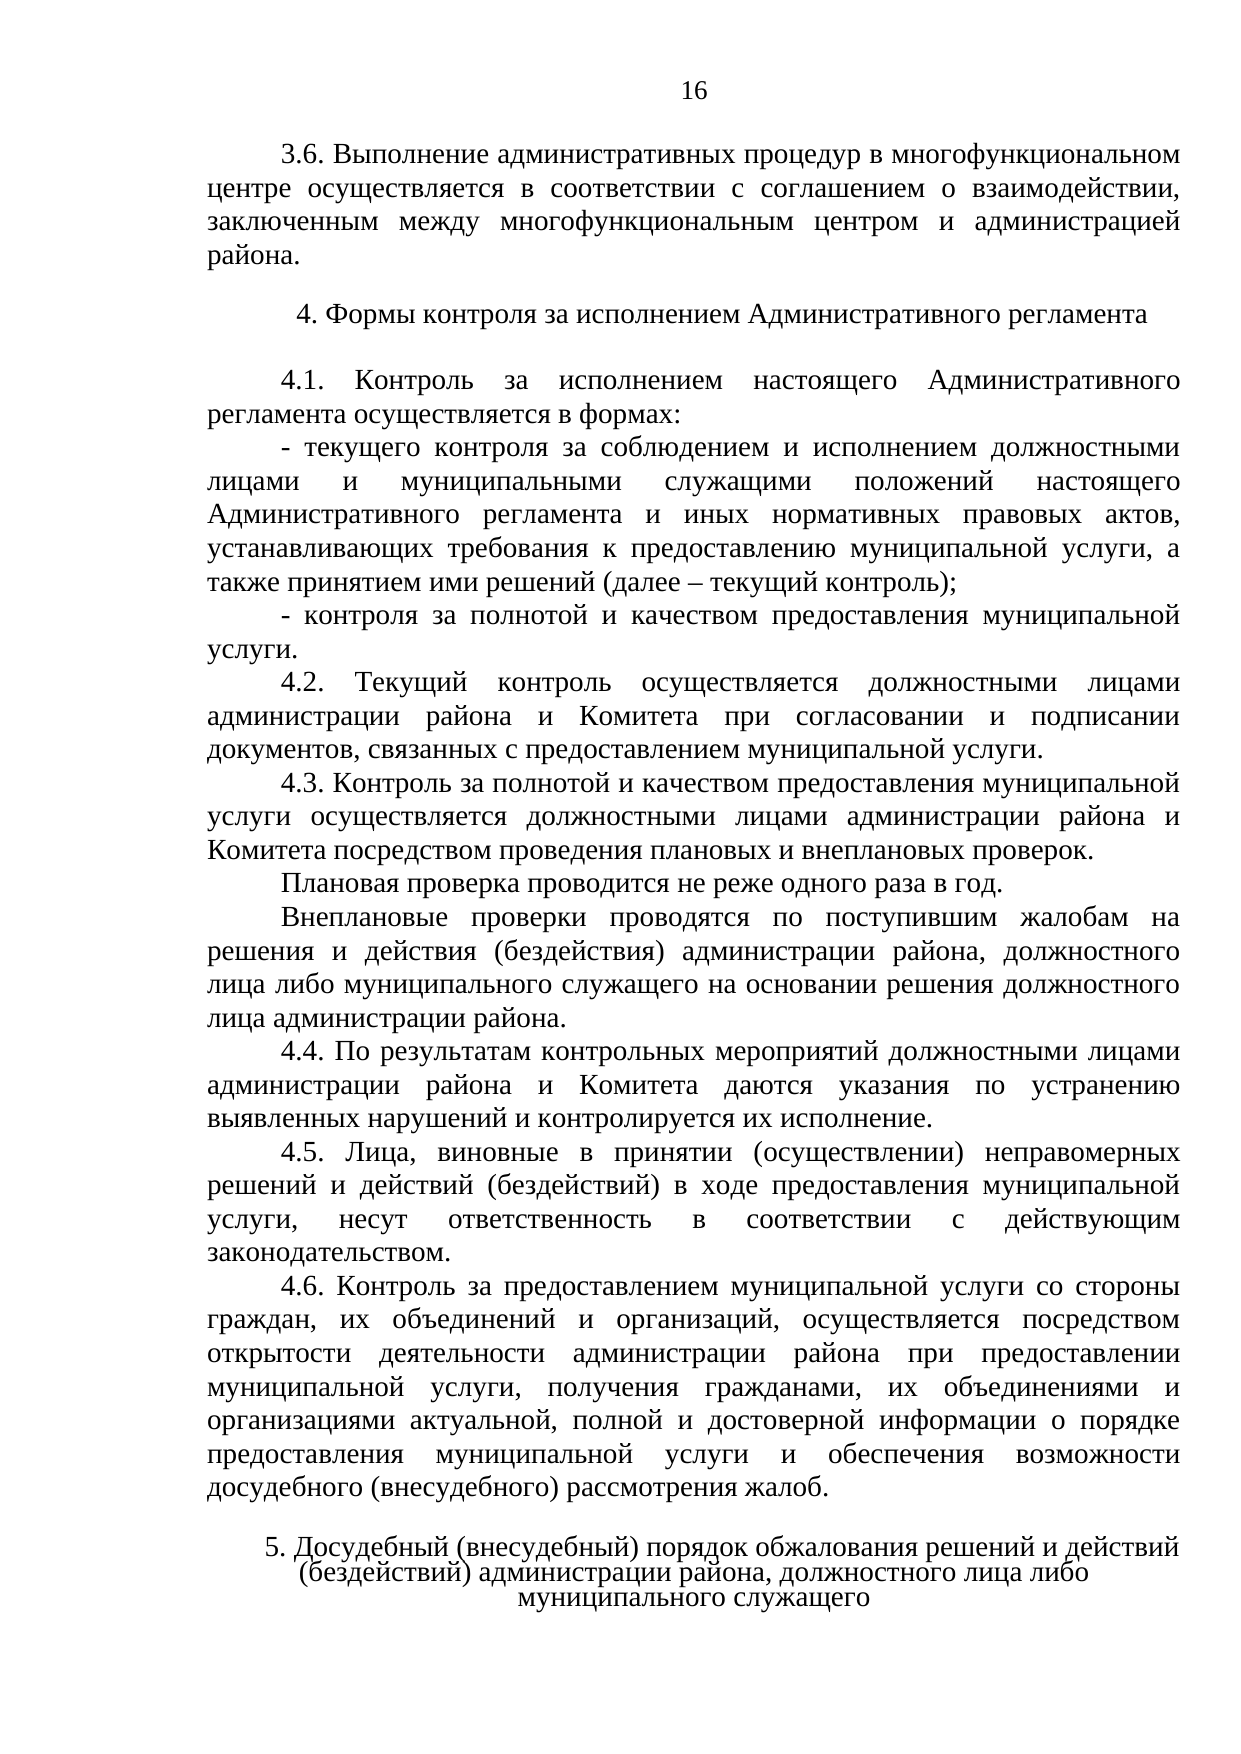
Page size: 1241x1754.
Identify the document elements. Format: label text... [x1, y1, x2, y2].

text - контроля за полнотой и качеством предоставления муниципальной услуги. [207, 597, 1181, 664]
text 4.5. Лица, виновные в принятии (осуществлении) неправомерных решений и действий (бездействий) в ходе предоставления муниципальной услуги, несут ответственность в соответствии с действующим законодательством. [207, 1134, 1181, 1268]
text 4.6. Контроль за предоставлением муниципальной услуги со стороны граждан, их объединений и организаций, осуществляется посредством открытости деятельности администрации района при предоставлении муниципальной услуги, получения гражданами, их объединениями и организациями актуальной, полной и достоверной информации о порядке предоставления муниципальной услуги и обеспечения возможности досудебного (внесудебного) рассмотрения жалоб. [207, 1268, 1181, 1503]
text 4.2. Текущий контроль осуществляется должностными лицами администрации района и Комитета при согласовании и подписании документов, связанных с предоставлением муниципальной услуги. [207, 664, 1181, 765]
text Плановая проверка проводится не реже одного раза в год. [207, 866, 1181, 899]
text 5. Досудебный (внесудебный) порядок обжалования решений и действий (бездействий) администрации района, должностного лица либо муниципального служащего [207, 1536, 1181, 1611]
text Внеплановые проверки проводятся по поступившим жалобам на решения и действия (бездействия) администрации района, должностного лица либо муниципального служащего на основании решения должностного лица администрации района. [207, 899, 1181, 1033]
text 4.4. По результатам контрольных мероприятий должностными лицами администрации района и Комитета даются указания по устранению выявленных нарушений и контролируется их исполнение. [207, 1033, 1181, 1134]
text - текущего контроля за соблюдением и исполнением должностными лицами и муниципальными служащими положений настоящего Административного регламента и иных нормативных правовых актов, устанавливающих требования к предоставлению муниципальной услуги, а также принятием ими решений (далее – текущий контроль); [207, 429, 1181, 597]
text 4.1. Контроль за исполнением настоящего Административного регламента осуществляется в формах: [207, 362, 1181, 429]
text 4. Формы контроля за исполнением Административного регламента [759, 304, 1181, 329]
text 4. Формы контроля за исполнением Административного регламента [207, 304, 768, 329]
text 3.6. Выполнение административных процедур в многофункциональном центре осуществляется в соответствии с соглашением о взаимодействии, заключенным между многофункциональным центром и администрацией района. [207, 136, 1181, 270]
text 4.3. Контроль за полнотой и качеством предоставления муниципальной услуги осуществляется должностными лицами администрации района и Комитета посредством проведения плановых и внеплановых проверок. [207, 765, 1181, 866]
